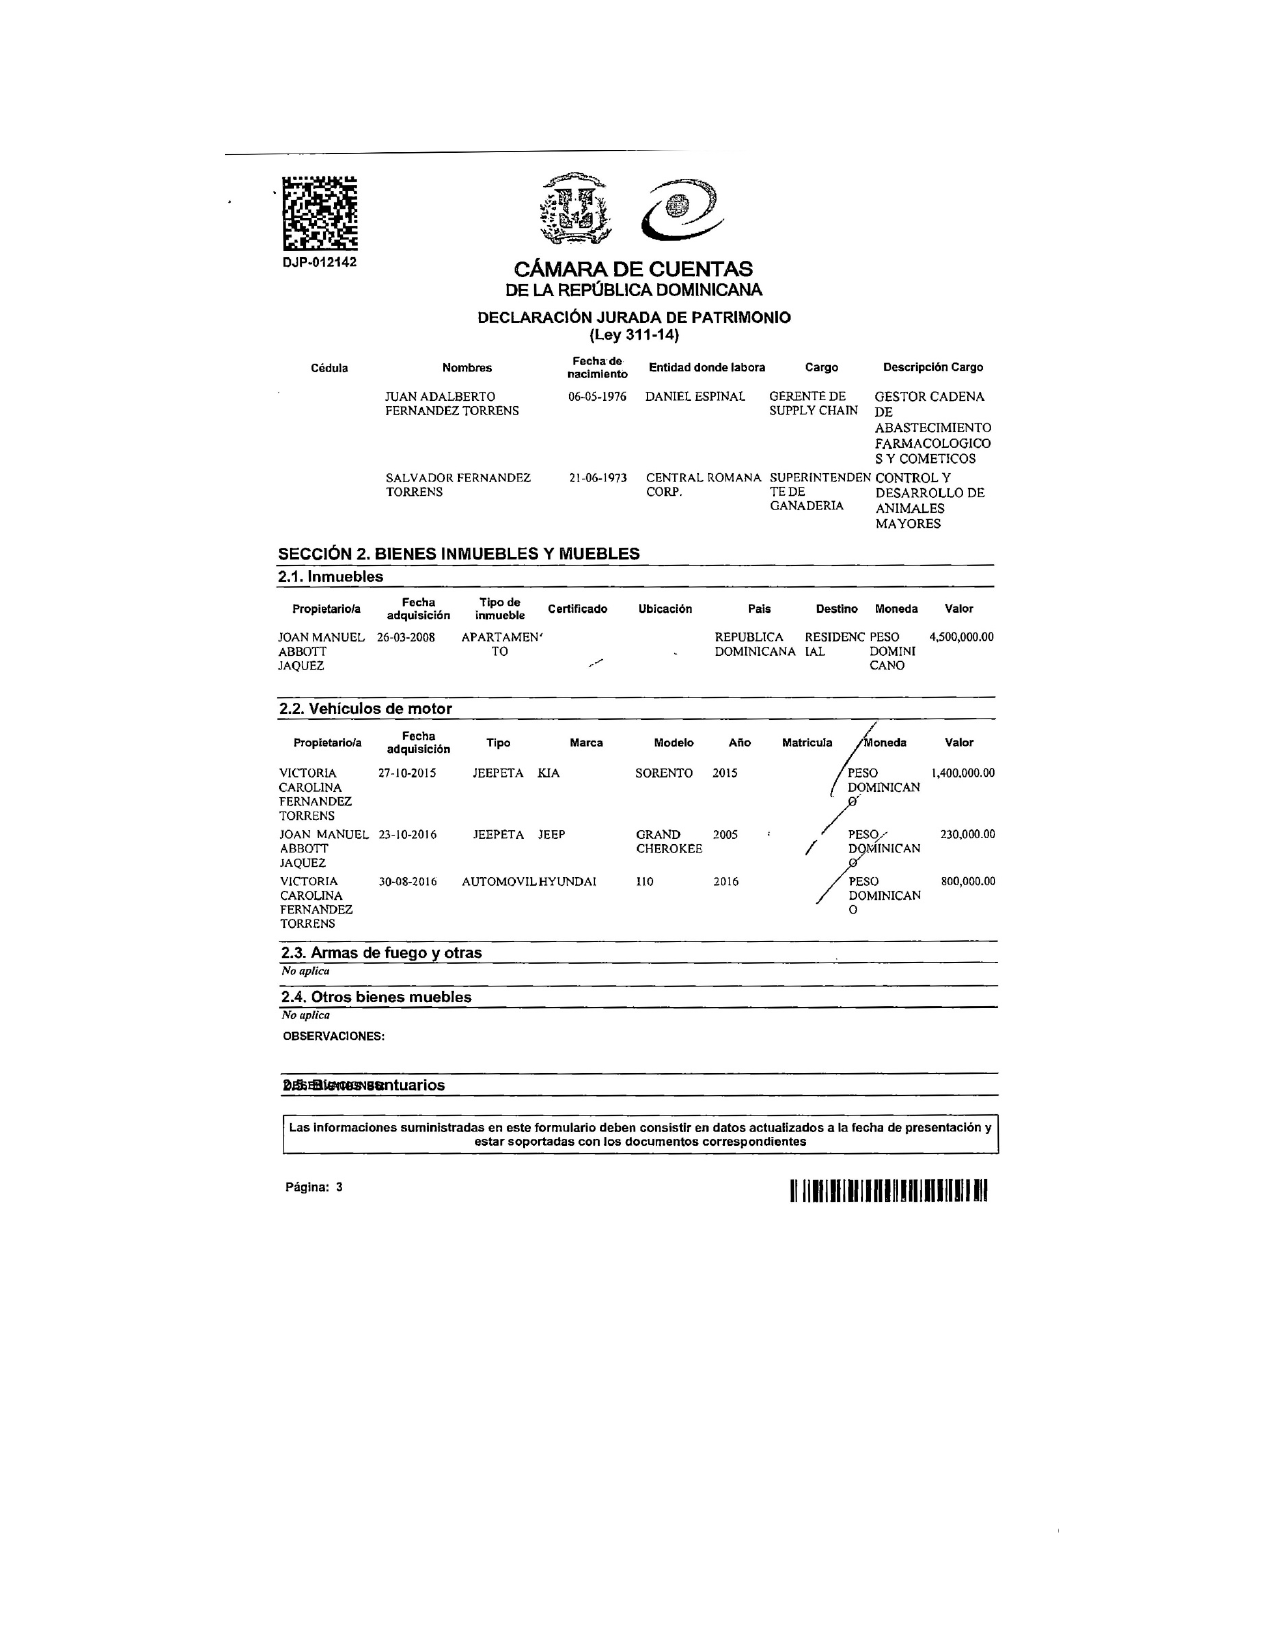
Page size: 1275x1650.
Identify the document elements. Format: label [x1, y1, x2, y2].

picture [225, 150, 1050, 1226]
